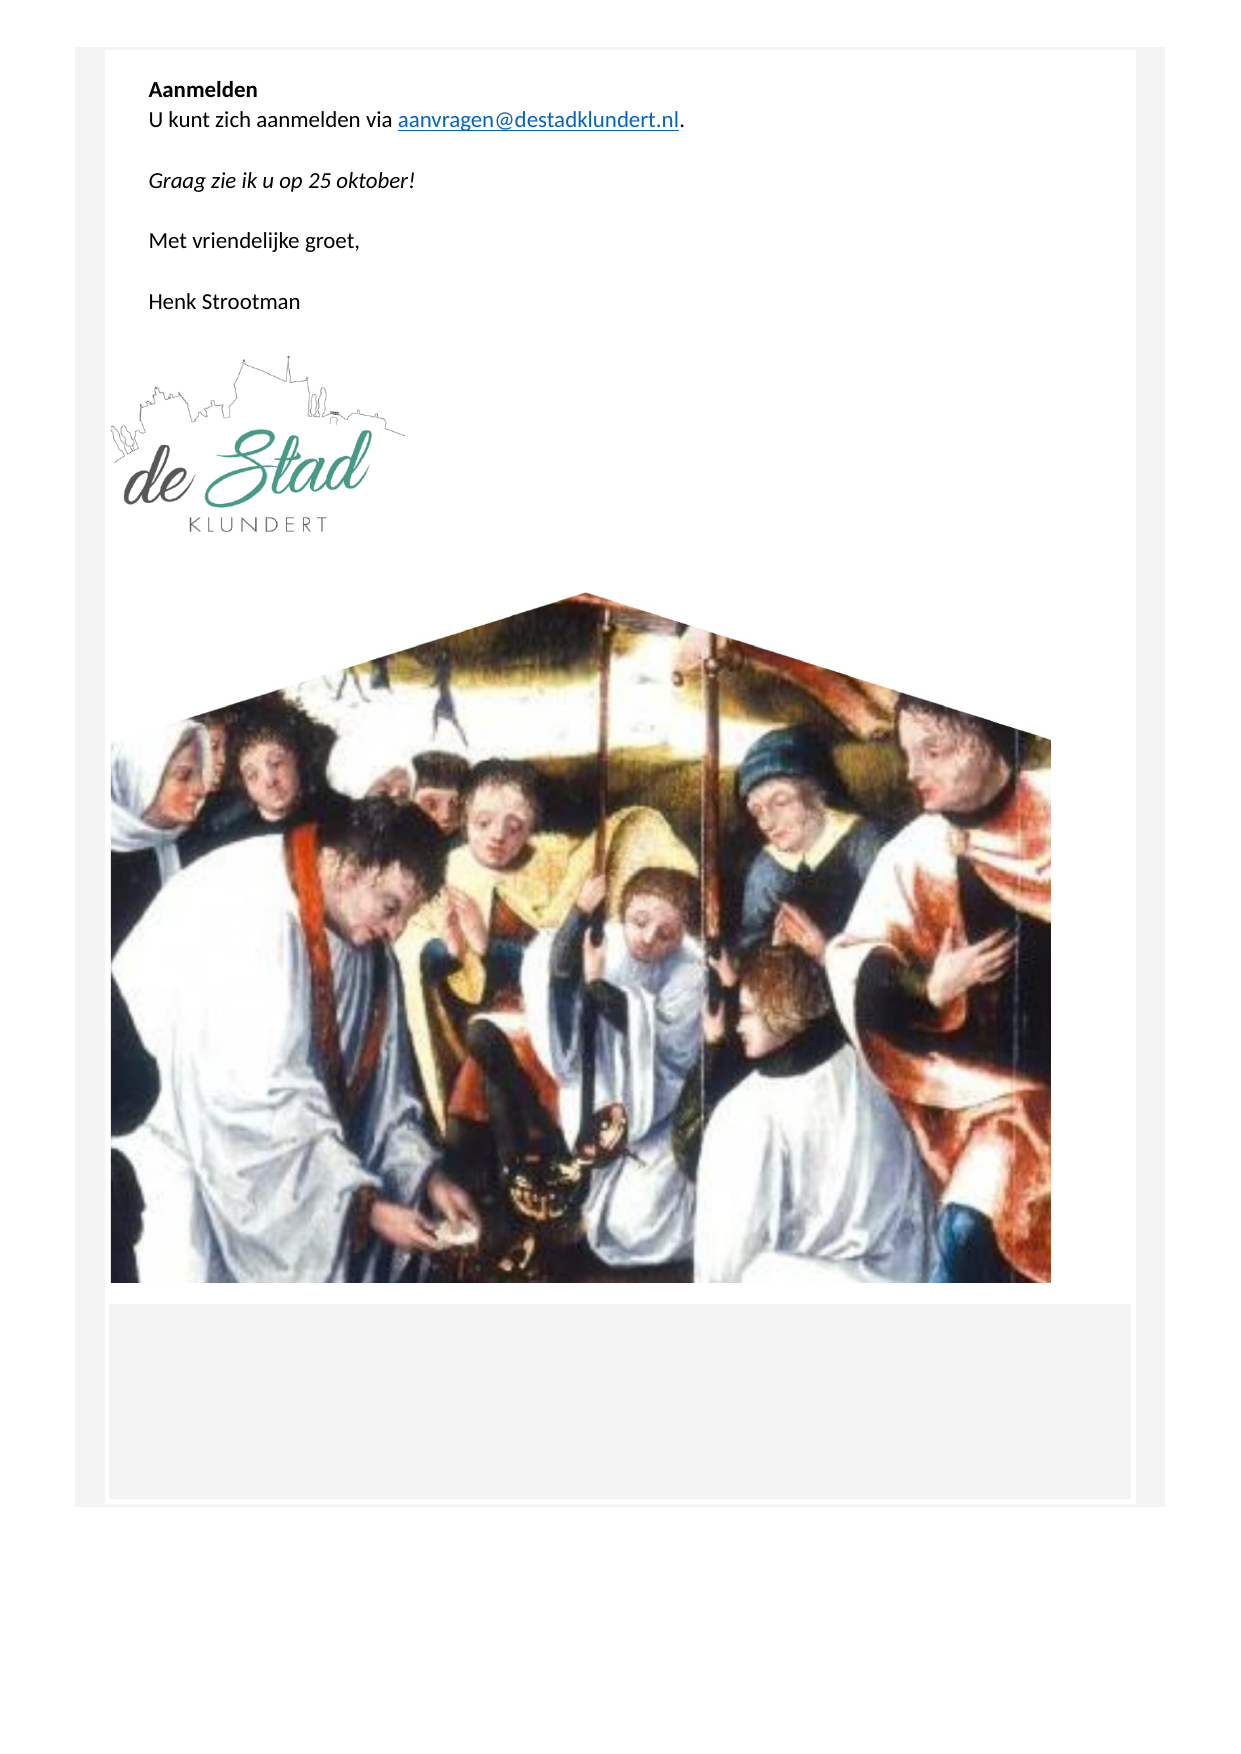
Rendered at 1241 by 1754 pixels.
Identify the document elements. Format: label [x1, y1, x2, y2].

picture [110, 356, 406, 532]
picture [110, 570, 1051, 1283]
table_header [75, 47, 1165, 1507]
